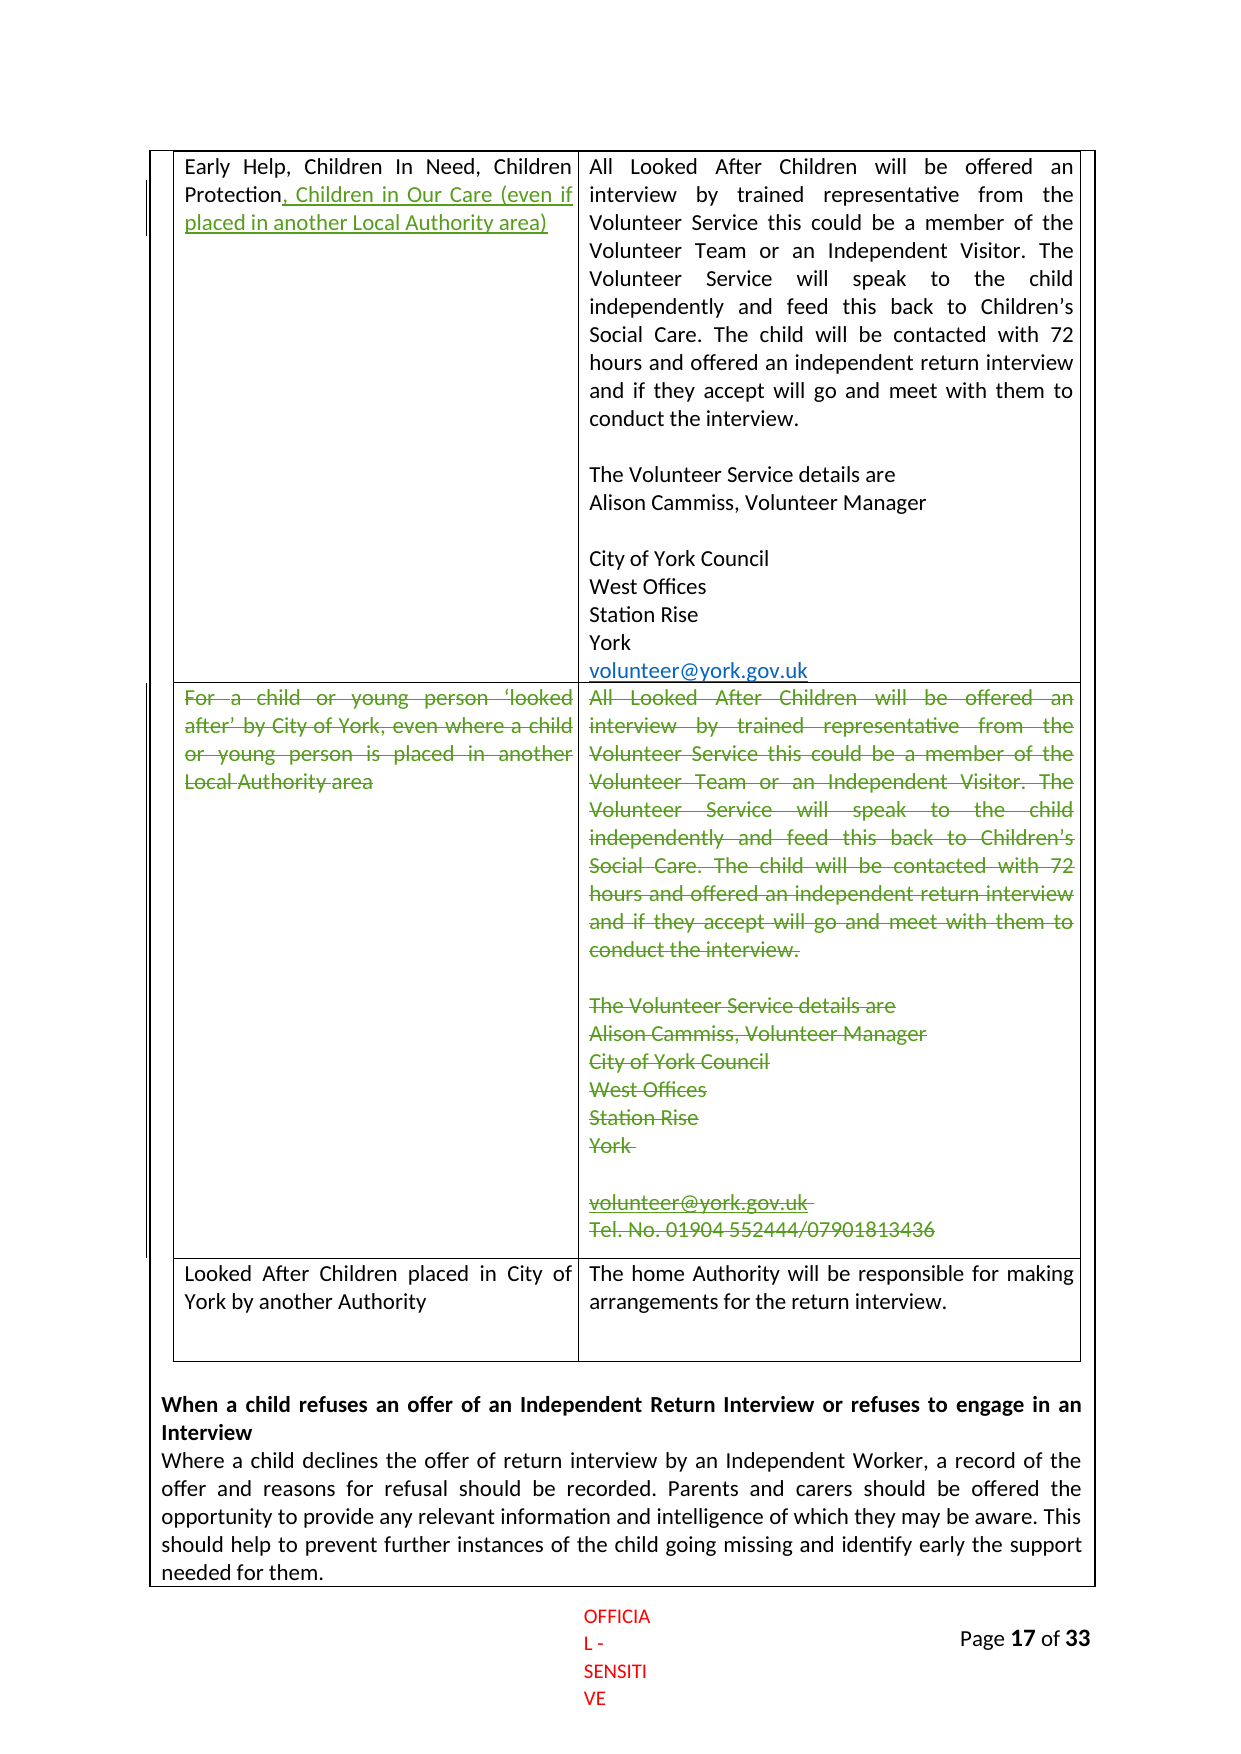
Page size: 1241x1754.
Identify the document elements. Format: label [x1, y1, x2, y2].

table_header [151, 151, 1094, 1586]
